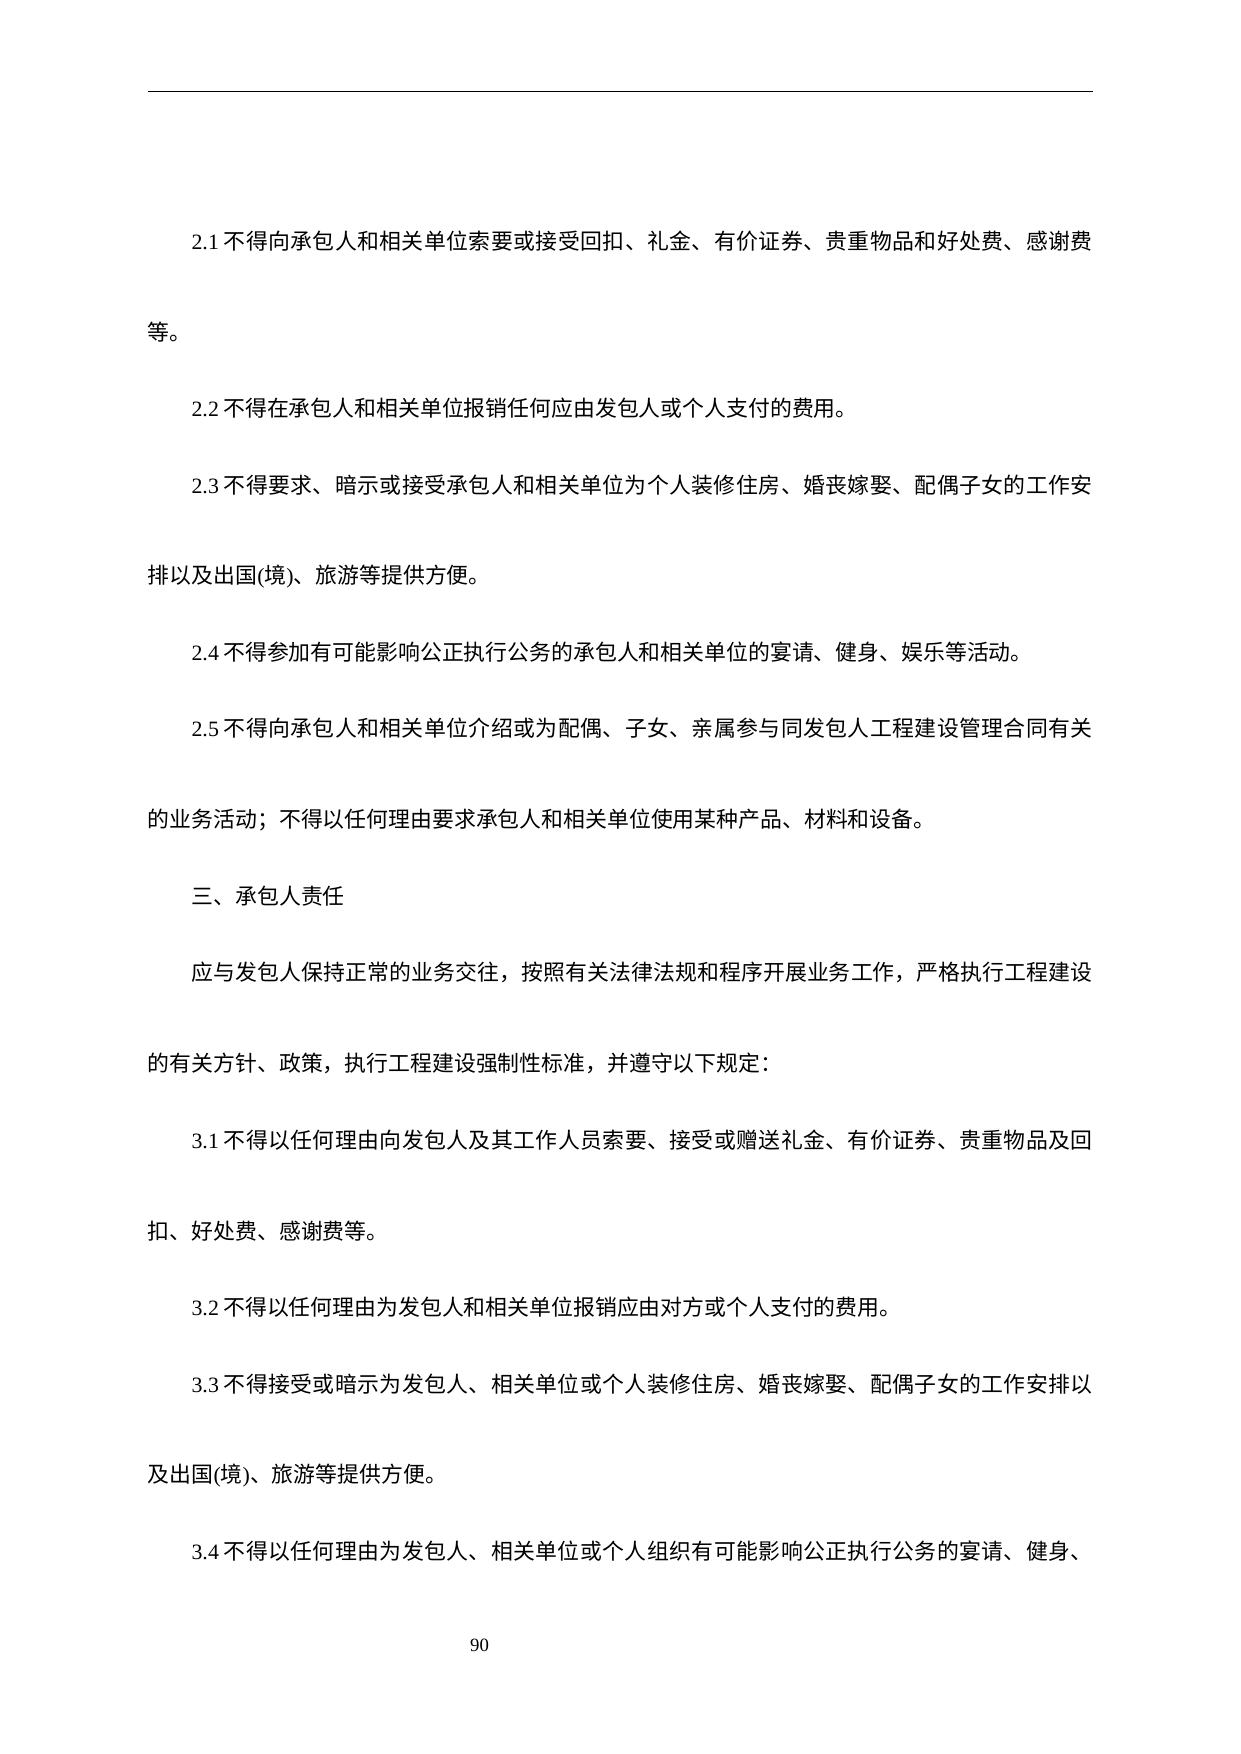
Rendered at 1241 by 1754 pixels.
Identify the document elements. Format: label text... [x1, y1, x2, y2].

text 2.3不得要求、暗示或接受承包人和相关单位为个人装修住房、婚丧嫁娶、配偶子女的工作安排以及出国(境)、旅游等提供方便。 [148, 453, 1093, 605]
text 2.5不得向承包人和相关单位介绍或为配偶、子女、亲属参与同发包人工程建设管理合同有关的业务活动；不得以任何理由要求承包人和相关单位使用某种产品、材料和设备。 [148, 697, 1093, 848]
text 3.2不得以任何理由为发包人和相关单位报销应由对方或个人支付的费用。 [148, 1276, 1093, 1336]
text 2.4不得参加有可能影响公正执行公务的承包人和相关单位的宴请、健身、娱乐等活动。 [148, 621, 1093, 681]
text 3.1不得以任何理由向发包人及其工作人员索要、接受或赠送礼金、有价证券、贵重物品及回扣、好处费、感谢费等。 [148, 1108, 1093, 1260]
text 三、承包人责任 [148, 864, 1093, 925]
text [148, 1519, 1093, 1580]
text 应与发包人保持正常的业务交往，按照有关法律法规和程序开展业务工作，严格执行工程建设的有关方针、政策，执行工程建设强制性标准，并遵守以下规定： [148, 941, 1093, 1092]
text 2.2不得在承包人和相关单位报销任何应由发包人或个人支付的费用。 [148, 377, 1093, 437]
text 2.1不得向承包人和相关单位索要或接受回扣、礼金、有价证券、贵重物品和好处费、感谢费等。 [148, 209, 1093, 361]
text 3.3不得接受或暗示为发包人、相关单位或个人装修住房、婚丧嫁娶、配偶子女的工作安排以及出国(境)、旅游等提供方便。 [148, 1352, 1093, 1504]
